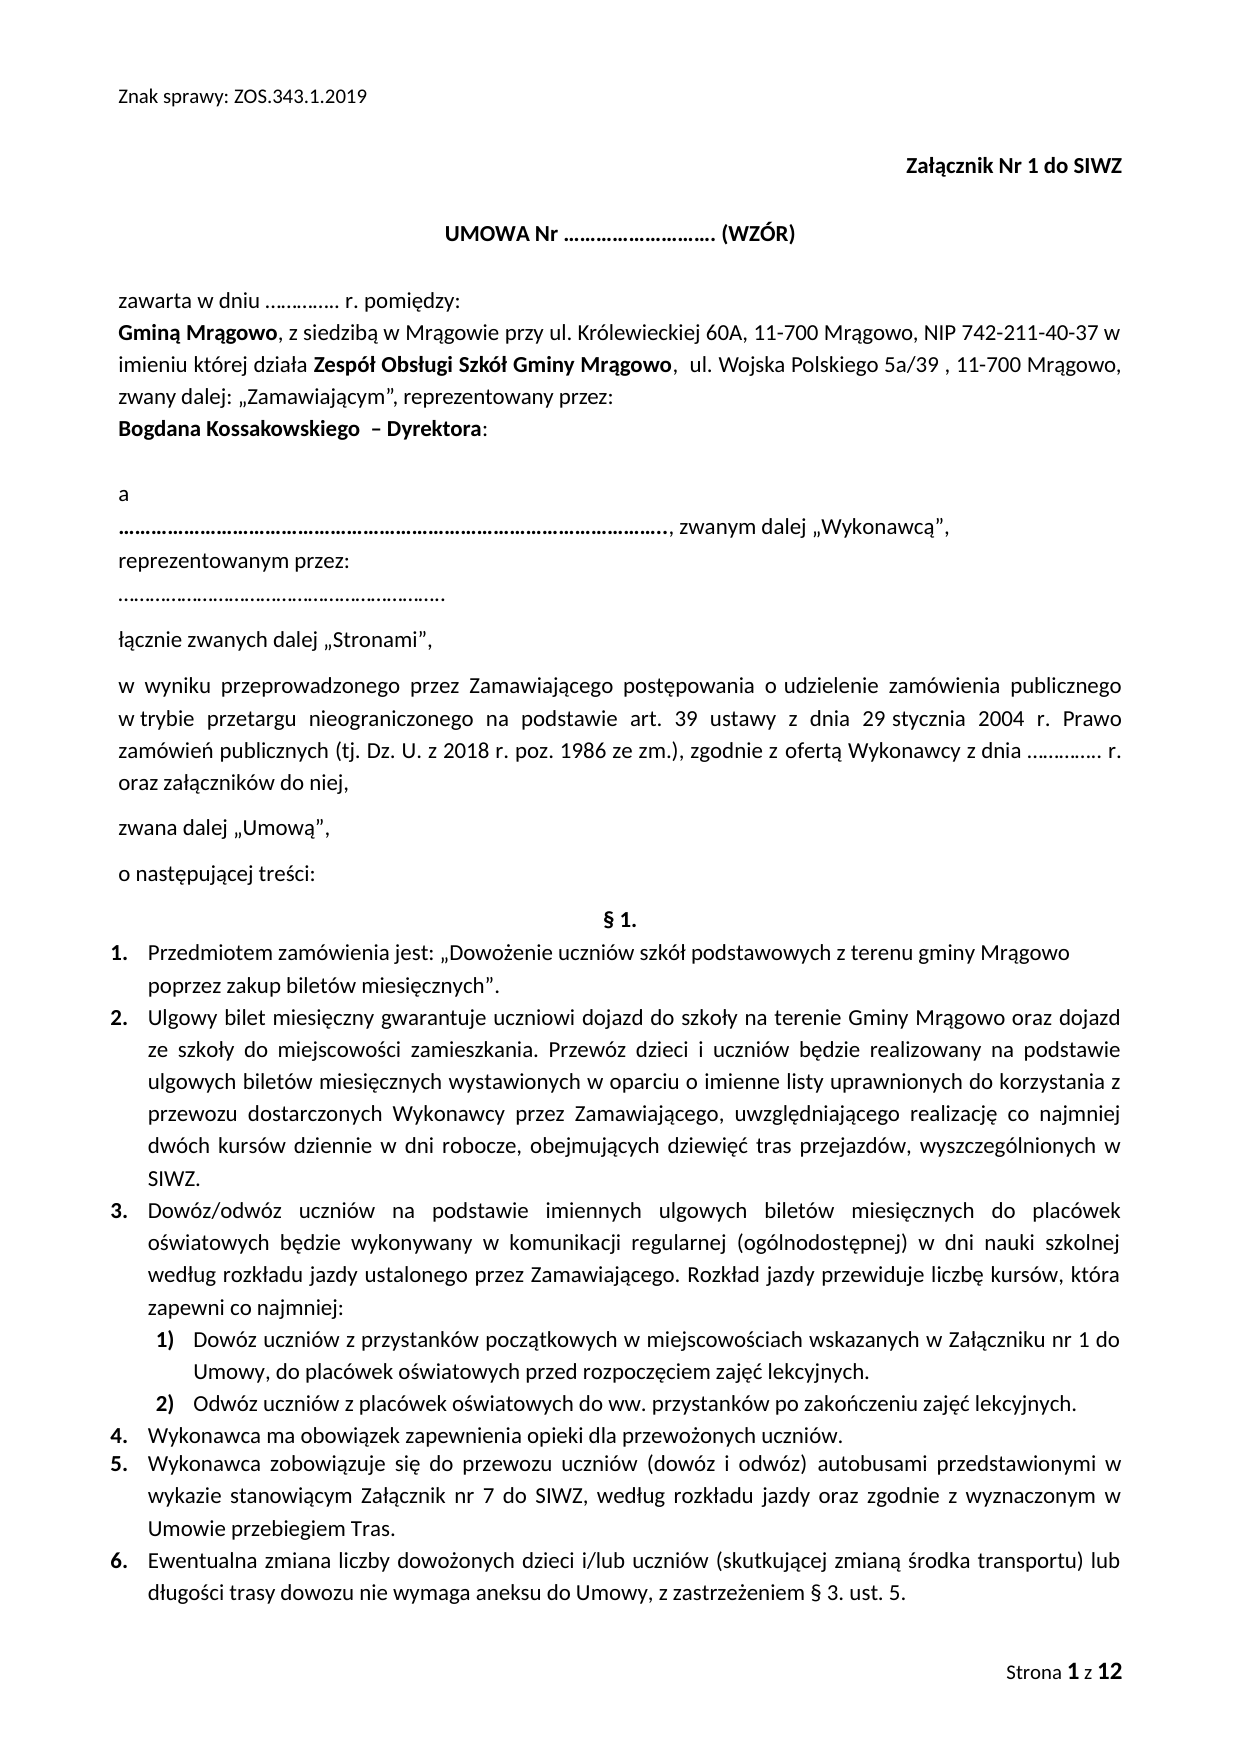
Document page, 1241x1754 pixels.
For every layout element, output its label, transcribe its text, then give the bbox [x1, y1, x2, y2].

text Załącznik Nr 1 do SIWZ [118, 152, 1122, 180]
text § 1. [118, 905, 1122, 933]
text poprzez zakup biletów miesięcznych”. [148, 971, 1122, 999]
list Przedmiotem zamówienia jest: „Dowożenie uczniów szkół podstawowych z terenu gminy Mrągowo [110, 938, 1122, 967]
text łącznie zwanych dalej „Stronami”, [118, 626, 1122, 654]
list Wykonawca ma obowiązek zapewnienia opieki dla przewożonych uczniów. [110, 1421, 1122, 1449]
list Dowóz uczniów z przystanków początkowych w miejscowościach wskazanych w Załączniku nr 1 do Umowy, do placówek oświatowych przed rozpoczęciem zajęć lekcyjnych. [156, 1325, 1122, 1385]
list Ewentualna zmiana liczby dowożonych dzieci i/lub uczniów (skutkującej zmianą środka transportu) lub długości trasy dowozu nie wymaga aneksu do Umowy, z zastrzeżeniem § 3. ust. 5. [110, 1546, 1122, 1606]
text Gminą Mrągowo, z siedzibą w Mrągowie przy ul. Królewieckiej 60A, 11-700 Mrągowo, NIP 742-211-40-37 w imieniu której działa Zespół Obsługi Szkół Gminy Mrągowo, ul. Wojska Polskiego 5a/39 , 11-700 Mrągowo, zwany dalej: „Zamawiającym”, reprezentowany przez: [118, 318, 1122, 410]
text a [118, 479, 1122, 507]
text Bogdana Kossakowskiego – Dyrektora: [118, 414, 1122, 443]
text …………………………………………………….. [118, 579, 1122, 608]
text zawarta w dniu ………….. r. pomiędzy: [118, 286, 1122, 314]
text w wyniku przeprowadzonego przez Zamawiającego postępowania o udzielenie zamówienia publicznego w trybie przetargu nieograniczonego na podstawie art. 39 ustawy z dnia 29 stycznia 2004 r. Prawo zamówień publicznych (tj. Dz. U. z 2018 r. poz. 1986 ze zm.), zgodnie z ofertą Wykonawcy z dnia ………….. r. oraz załączników do niej, [118, 672, 1122, 796]
text o następującej treści: [118, 859, 1122, 887]
list Ulgowy bilet miesięczny gwarantuje uczniowi dojazd do szkoły na terenie Gminy Mrągowo oraz dojazd ze szkoły do miejscowości zamieszkania. Przewóz dzieci i uczniów będzie realizowany na podstawie ulgowych biletów miesięcznych wystawionych w oparciu o imienne listy uprawnionych do korzystania z przewozu dostarczonych Wykonawcy przez Zamawiającego, uwzględniającego realizację co najmniej dwóch kursów dziennie w dni robocze, obejmujących dziewięć tras przejazdów, wyszczególnionych w SIWZ. [110, 1003, 1122, 1192]
text zwana dalej „Umową”, [118, 813, 1122, 841]
list Odwóz uczniów z placówek oświatowych do ww. przystanków po zakończeniu zajęć lekcyjnych. [156, 1389, 1122, 1417]
list Dowóz/odwóz uczniów na podstawie imiennych ulgowych biletów miesięcznych do placówek oświatowych będzie wykonywany w komunikacji regularnej (ogólnodostępnej) w dni nauki szkolnej według rozkładu jazdy ustalonego przez Zamawiającego. Rozkład jazdy przewiduje liczbę kursów, która zapewni co najmniej: [110, 1196, 1122, 1321]
text UMOWA Nr ………………………. (WZÓR) [118, 219, 1122, 247]
text reprezentowanym przez: [118, 546, 1122, 574]
text ……………………………………………………………………………………….., zwanym dalej „Wykonawcą”, [118, 512, 1122, 541]
list Wykonawca zobowiązuje się do przewozu uczniów (dowóz i odwóz) autobusami przedstawionymi w wykazie stanowiącym Załącznik nr 7 do SIWZ, według rozkładu jazdy oraz zgodnie z wyznaczonym w Umowie przebiegiem Tras. [110, 1449, 1122, 1542]
